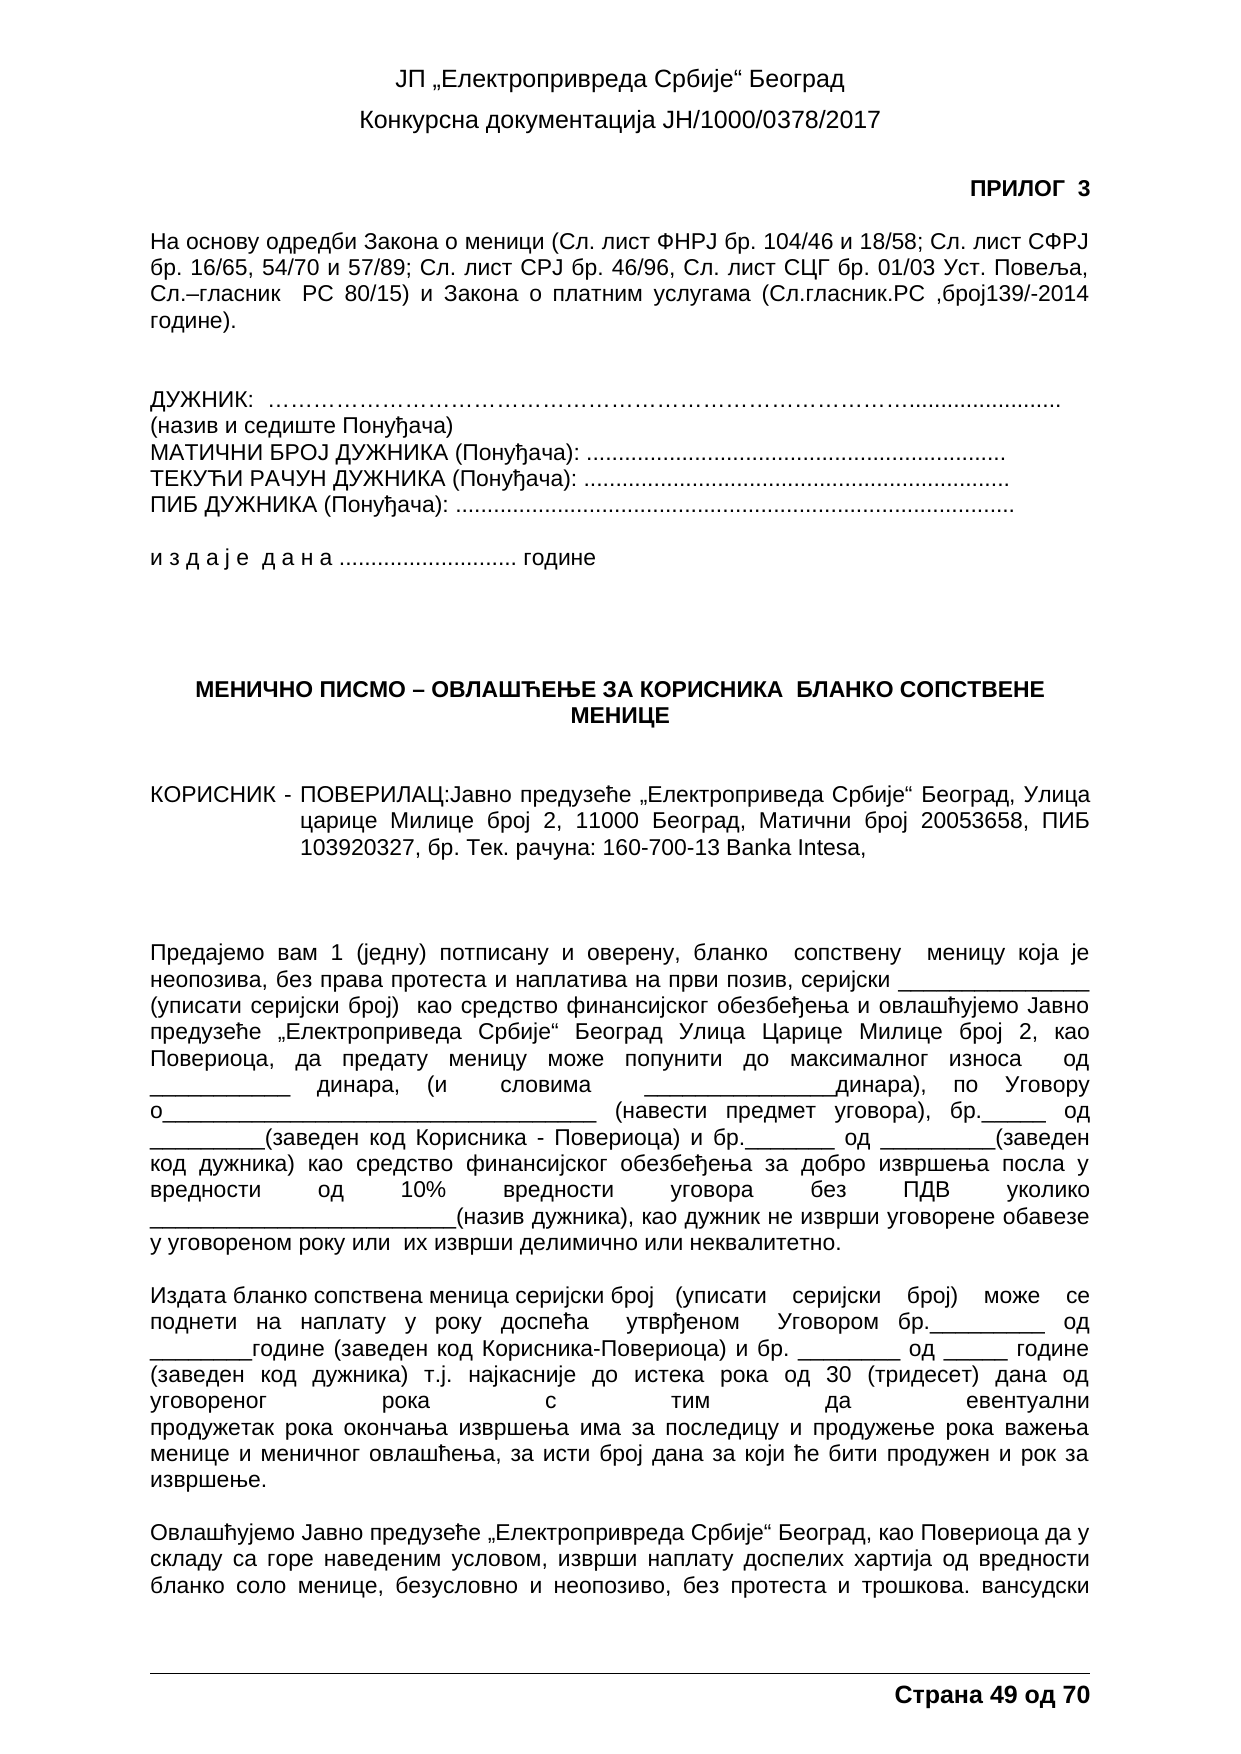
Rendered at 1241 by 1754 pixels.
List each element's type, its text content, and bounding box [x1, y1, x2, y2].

text Издата бланко сопствена меница серијски број (уписати серијски број) може се поднети на наплату у року доспећа утврђеном Уговором бр._________ од ________године (заведен код Корисника-Повериоца) и бр. ________ од _____ године (заведен код дужника) т.ј. најкасније до истека рока од 30 (тридесет) дана од уговореног рока с тим да евентуални продужетак рока окончања извршења има за последицу и продужење рока важења менице и меничног овлашћења, за исти број дана за који ће бити продужен и рок за извршење. [150, 1282, 1090, 1493]
text ТЕКУЋИ РАЧУН ДУЖНИКА (Понуђача): ................................................................... [150, 465, 1090, 491]
text Нa oснoву oдрeдби Зaкoнa o мeници (Сл. лист ФНРJ бр. 104/46 и 18/58; Сл. лист СФРJ бр. 16/65, 54/70 и 57/89; Сл. лист СРJ бр. 46/96, Сл. лист СЦГ бр. 01/03 Уст. Повеља, Сл.–гласник РС 80/15) и Зaкoнa o платним услугама (Сл.гласник.РС ,број139/-2014 године). [150, 228, 1090, 333]
text (назив и седиште Понуђача) [150, 412, 1090, 438]
text ПИБ ДУЖНИКА (Понуђача): ........................................................................................ [150, 491, 1090, 518]
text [150, 1519, 1090, 1598]
text ДУЖНИК: …………………………………………………………………………........................ [150, 386, 1090, 412]
text и з д а ј е д а н а ............................ године [150, 544, 1090, 570]
text Предајемо вам 1 (једну) потписану и оверену, бланко сопствену меницу која је неопозива, без права протеста и наплатива на први позив, серијски _______________ (уписати серијски број) као средство финансијског обезбеђења и овлашћујемо Јавно предузеће „Електроприведа Србије“ Београд Улица Царице Милице број 2, као Повериоца, да предату меницу може попунити до максималног износа од ___________ динара, (и словима _______________динара), по Уговору о__________________________________ (навести предмет уговора), бр._____ од _________(заведен код Корисника - Повериоца) и бр._______ од _________(заведен код дужника) као средство финансијског обезбеђења за добро извршења посла у вредности од 10% вредности уговора без ПДВ уколико ________________________(назив дужника), као дужник не изврши уговорене обавезе у уговореном року или их изврши делимично или неквалитетно. [150, 939, 1090, 1256]
text МАТИЧНИ БРОЈ ДУЖНИКА (Понуђача): .................................................................. [150, 438, 1090, 465]
text ПРИЛОГ 3 [150, 175, 1090, 201]
text КОРИСНИК - ПОВЕРИЛАЦ:Јавно предузеће „Електроприведа Србије“ Београд, Улица царице Милице број 2, 11000 Београд, Матични број 20053658, ПИБ 103920327, бр. Тек. рачуна: 160-700-13 Banka Intesa, [150, 781, 1090, 860]
text МЕНИЧНО ПИСМО – ОВЛАШЋЕЊЕ ЗА КОРИСНИКА БЛАНКО СОПСТВЕНЕ МЕНИЦЕ [150, 676, 1090, 728]
